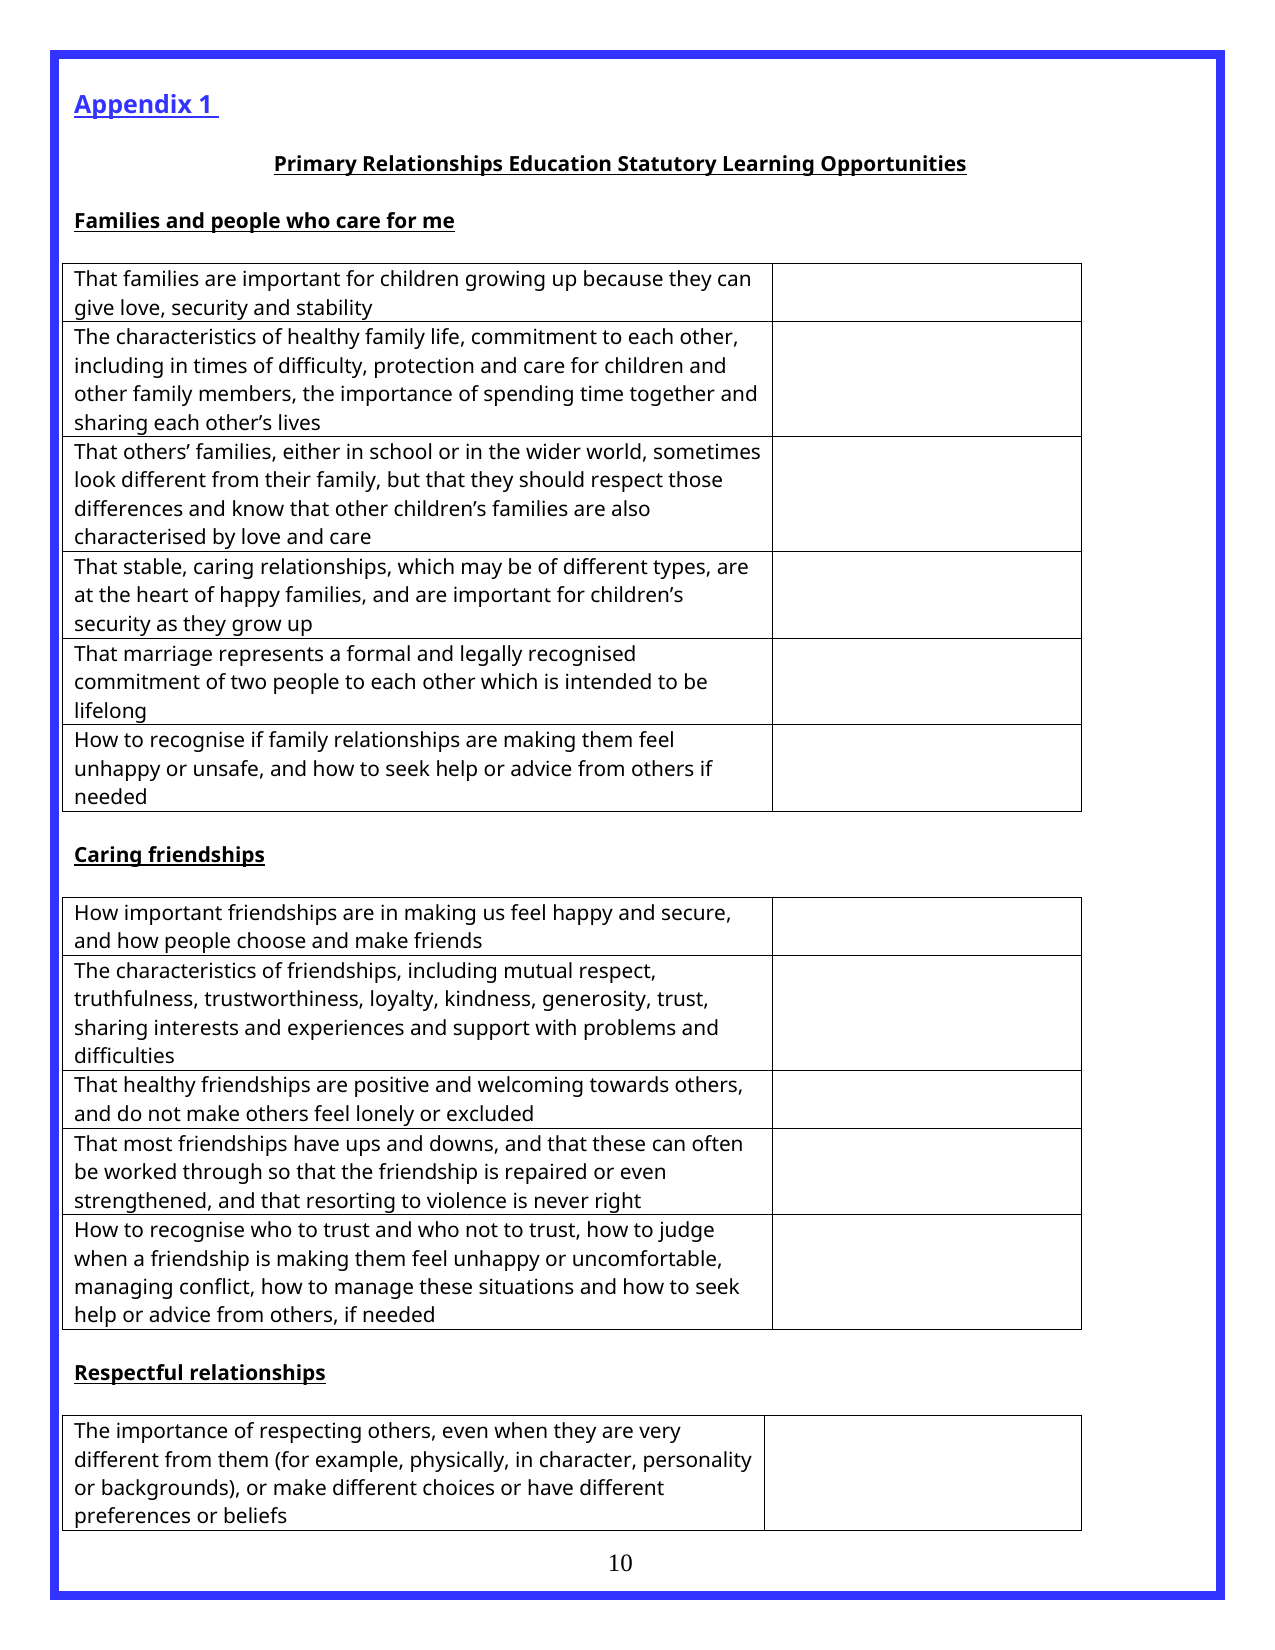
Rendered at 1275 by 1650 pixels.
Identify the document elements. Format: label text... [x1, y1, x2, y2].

table_header [773, 898, 1081, 955]
table_cell [773, 1215, 1081, 1329]
table_header That families are important for children growing up because they can give love, security and stability [63, 264, 772, 321]
text Caring friendships [74, 840, 1167, 868]
table_cell [773, 956, 1081, 1069]
table_cell That healthy friendships are positive and welcoming towards others, and do not make others feel lonely or excluded [63, 1071, 772, 1128]
table_header [765, 1416, 1081, 1530]
table_cell [773, 322, 1081, 436]
table_cell The characteristics of friendships, including mutual respect, truthfulness, trustworthiness, loyalty, kindness, generosity, trust, sharing interests and experiences and support with problems and difficulties [63, 956, 772, 1069]
table_cell That stable, caring relationships, which may be of different types, are at the heart of happy families, and are important for children’s security as they grow up [63, 552, 772, 638]
table_cell [773, 1129, 1081, 1214]
table_cell [773, 639, 1081, 724]
table_cell How to recognise if family relationships are making them feel unhappy or unsafe, and how to seek help or advice from others if needed [63, 725, 772, 811]
table_cell [773, 725, 1081, 811]
table_cell That marriage represents a formal and legally recognised commitment of two people to each other which is intended to be lifelong [63, 639, 772, 724]
text Primary Relationships Education Statutory Learning Opportunities [74, 149, 1167, 178]
table_cell [773, 437, 1081, 551]
table_cell How to recognise who to trust and who not to trust, how to judge when a friendship is making them feel unhappy or uncomfortable, managing conflict, how to manage these situations and how to seek help or advice from others, if needed [63, 1215, 772, 1329]
table_cell That others’ families, either in school or in the wider world, sometimes look different from their family, but that they should respect those differences and know that other children’s families are also characterised by love and care [63, 437, 772, 551]
table_cell [773, 552, 1081, 638]
table_cell [773, 1071, 1081, 1128]
text Families and people who care for me [74, 206, 1167, 235]
table_header The importance of respecting others, even when they are very different from them (for example, physically, in character, personality or backgrounds), or make different choices or have different preferences or beliefs [63, 1416, 764, 1530]
table_cell That most friendships have ups and downs, and that these can often be worked through so that the friendship is repaired or even strengthened, and that resorting to violence is never right [63, 1129, 772, 1214]
text Respectful relationships [74, 1358, 1167, 1387]
table_header How important friendships are in making us feel happy and secure, and how people choose and make friends [63, 898, 772, 955]
table_header [773, 264, 1081, 321]
table_cell The characteristics of healthy family life, commitment to each other, including in times of difficulty, protection and care for children and other family members, the importance of spending time together and sharing each other’s lives [63, 322, 772, 436]
text Appendix 1 [74, 87, 1167, 121]
